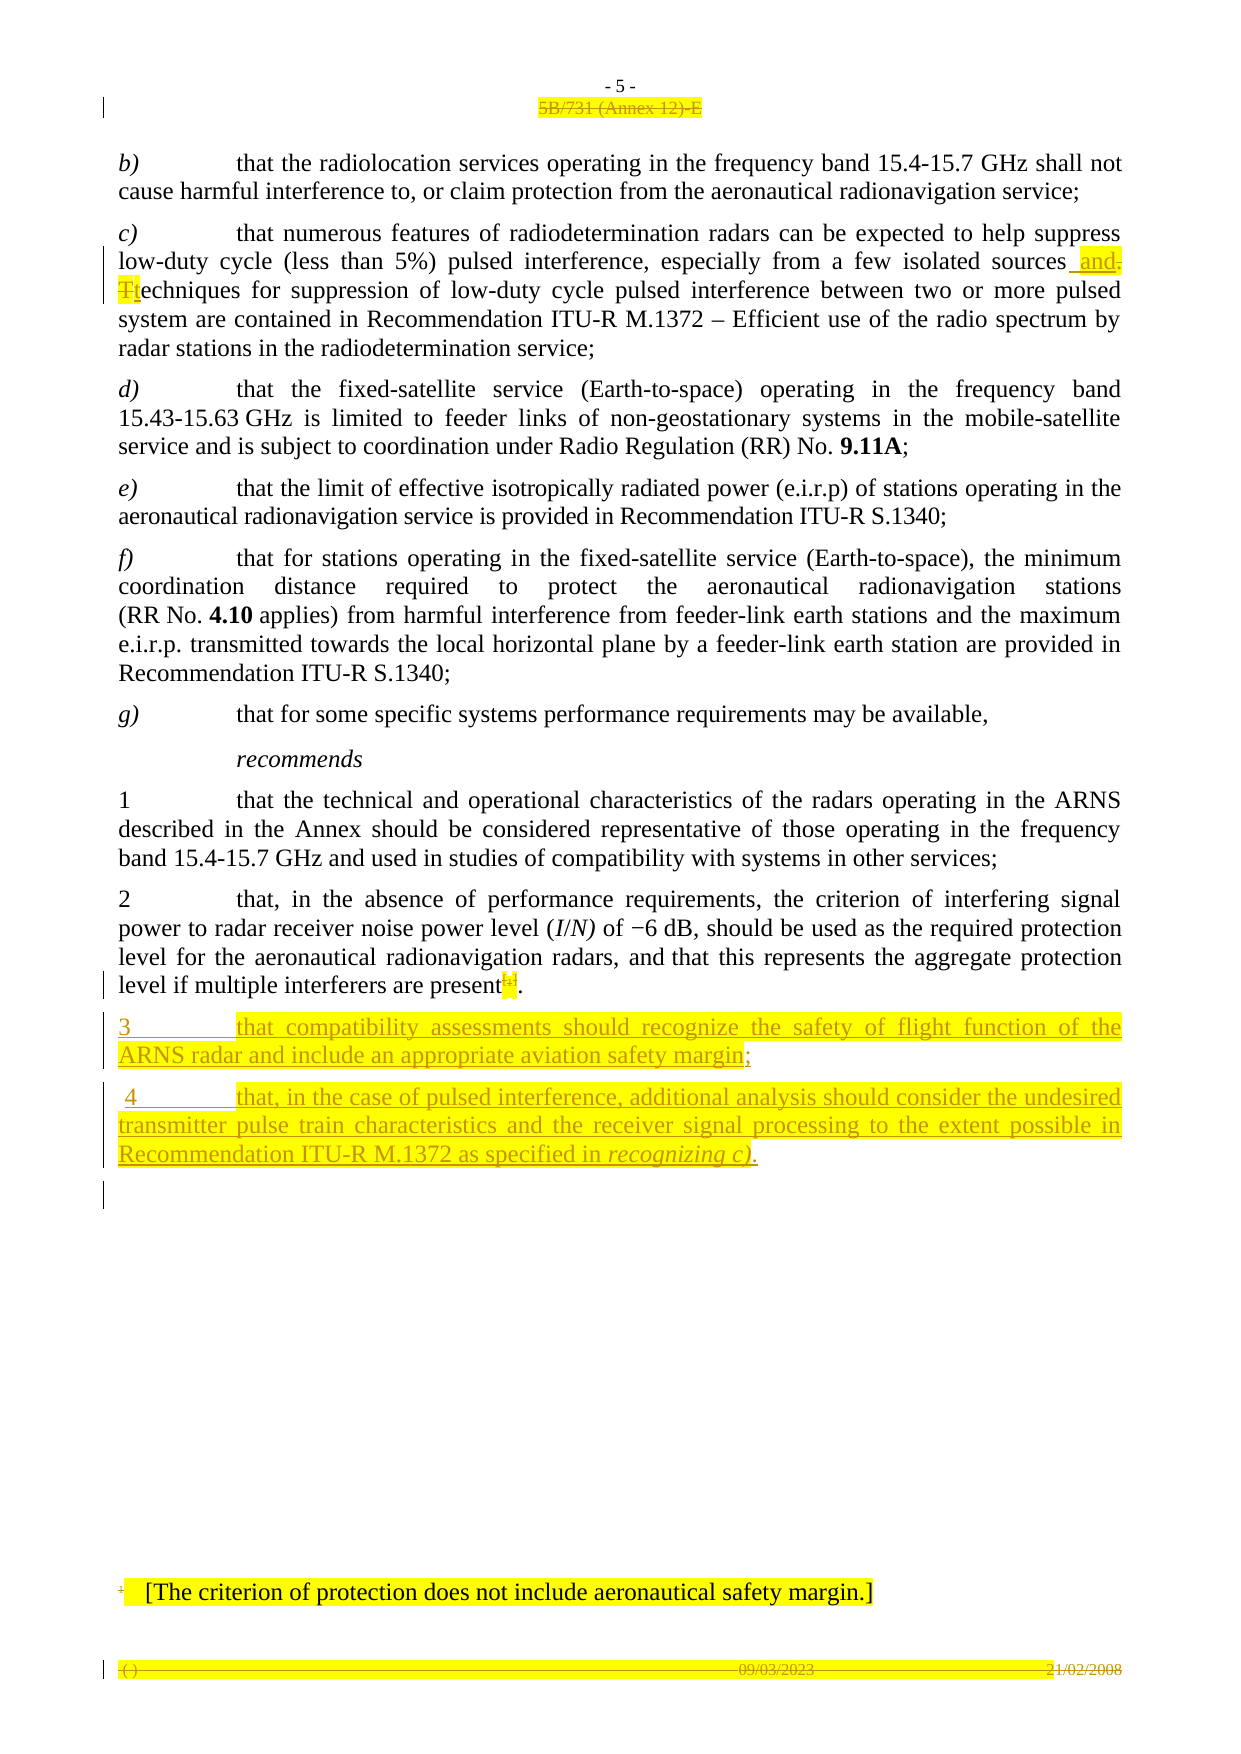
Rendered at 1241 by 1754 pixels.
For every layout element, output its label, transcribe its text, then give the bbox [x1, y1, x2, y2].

text 1 that the technical and operational characteristics of the radars operating in the ARNS described in the Annex should be considered representative of those operating in the frequency band 15.4-15.7 GHz and used in studies of compatibility with systems in other services; [118, 786, 1122, 872]
text b) that the radiolocation services operating in the frequency band 15.4-15.7 GHz shall not cause harmful interference to, or claim protection from the aeronautical radionavigation service; [118, 148, 1122, 205]
text d) that the fixed-satellite service (Earth-to-space) operating in the frequency band 15.43-15.63 GHz is limited to feeder links of non-geostationary systems in the mobile-satellite service and is subject to coordination under Radio Regulation (RR) No. 9.11A; [118, 374, 1122, 460]
text f) that for stations operating in the fixed-satellite service (Earth-to-space), the minimum coordination distance required to protect the aeronautical radionavigation stations (RR No. 4.10 applies) from harmful interference from feeder-link earth stations and the maximum e.i.r.p. transmitted towards the local horizontal plane by a feeder-link earth station are provided in Recommendation ITU-R S.1340; [118, 543, 1122, 686]
text recommends [236, 744, 1122, 773]
text g) that for some specific systems performance requirements may be available, [118, 699, 1122, 728]
text c) that numerous features of radiodetermination radars can be expected to help suppress low-duty cycle (less than 5%) pulsed interference, especially from a few isolated sources echniques for suppression of low-duty cycle pulsed interference between two or more pulsed system are contained in Recommendation ITU-R M.1372 – Efficient use of the radio spectrum by radar stations in the radiodetermination service; [118, 218, 1122, 361]
text e) that the limit of effective isotropically radiated power (e.i.r.p) of stations operating in the aeronautical radionavigation service is provided in Recommendation ITU-R S.1340; [118, 473, 1122, 530]
text 2 that, in the absence of performance requirements, the criterion of interfering signal power to radar receiver noise power level (I/N) of −6 dB, should be used as the required protection level for the aeronautical radionavigation radars, and that this represents the aggregate protection level if multiple interferers are present. [118, 884, 1122, 999]
